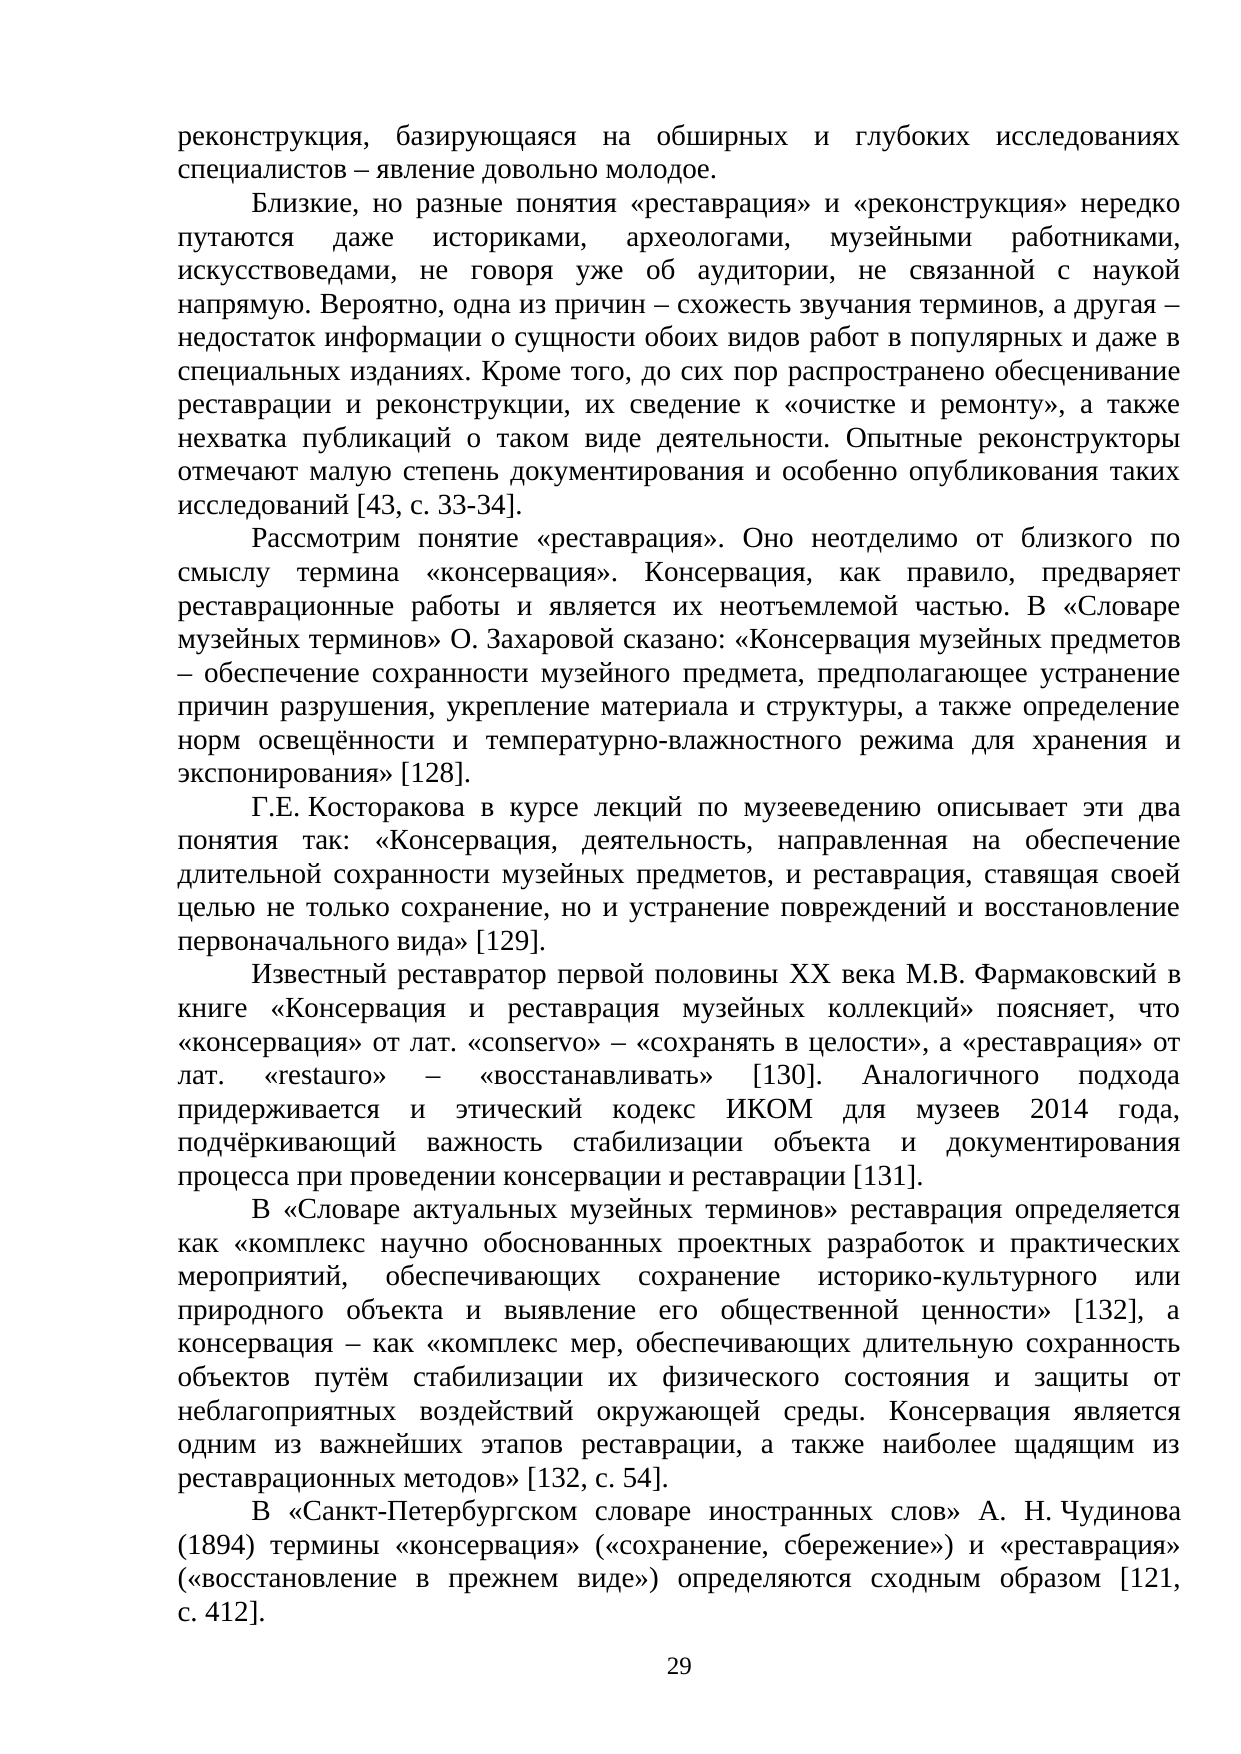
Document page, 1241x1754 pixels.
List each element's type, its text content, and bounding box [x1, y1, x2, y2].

text Г.Е. Косторакова в курсе лекций по музееведению описывает эти два понятия так: «Консервация, деятельность, направленная на обеспечение длительной сохранности музейных предметов, и реставрация, ставящая своей целью не только сохранение, но и устранение повреждений и восстановление первоначального вида» [129]. [177, 789, 1181, 957]
text Рассмотрим понятие «реставрация». Оно неотделимо от близкого по смыслу термина «консервация». Консервация, как правило, предваряет реставрационные работы и является их неотъемлемой частью. В «Словаре музейных терминов» О. Захаровой сказано: «Консервация музейных предметов – обеспечение сохранности музейного предмета, предполагающее устранение причин разрушения, укрепление материала и структуры, а также определение норм освещённости и температурно-влажностного режима для хранения и экспонирования» [128]. [177, 521, 1181, 789]
text В «Словаре актуальных музейных терминов» реставрация определяется как «комплекс научно обоснованных проектных разработок и практических мероприятий, обеспечивающих сохранение историко-культурного или природного объекта и выявление его общественной ценности» [132], а консервация – как «комплекс мер, обеспечивающих длительную сохранность объектов путём стабилизации их физического состояния и защиты от неблагоприятных воздействий окружающей среды. Консервация является одним из важнейших этапов реставрации, а также наиболее щадящим из реставрационных методов» [132, с. 54]. [177, 1191, 1181, 1493]
text Близкие, но разные понятия «реставрация» и «реконструкция» нередко путаются даже историками, археологами, музейными работниками, искусствоведами, не говоря уже об аудитории, не связанной с наукой напрямую. Вероятно, одна из причин – схожесть звучания терминов, а другая – недостаток информации о сущности обоих видов работ в популярных и даже в специальных изданиях. Кроме того, до сих пор распространено обесценивание реставрации и реконструкции, их сведение к «очистке и ремонту», а также нехватка публикаций о таком виде деятельности. Опытные реконструкторы отмечают малую степень документирования и особенно опубликования таких исследований [43, с. 33-34]. [177, 185, 1181, 521]
text Известный реставратор первой половины XX века М.В. Фармаковский в книге «Консервация и реставрация музейных коллекций» поясняет, что «консервация» от лат. «conservo» – «сохранять в целости», а «реставрация» от лат. «restauro» – «восстанавливать» [130]. Аналогичного подхода придерживается и этический кодекс ИКОМ для музеев 2014 года, подчёркивающий важность стабилизации объекта и документирования процесса при проведении консервации и реставрации [131]. [177, 957, 1181, 1191]
text В «Санкт-Петербургском словаре иностранных слов» А. Н. Чудинова (1894) термины «консервация» («сохранение, сбережение») и «реставрация» («восстановление в прежнем виде») определяются сходным образом [121, с. 412]. [177, 1493, 1181, 1627]
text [177, 118, 1181, 185]
